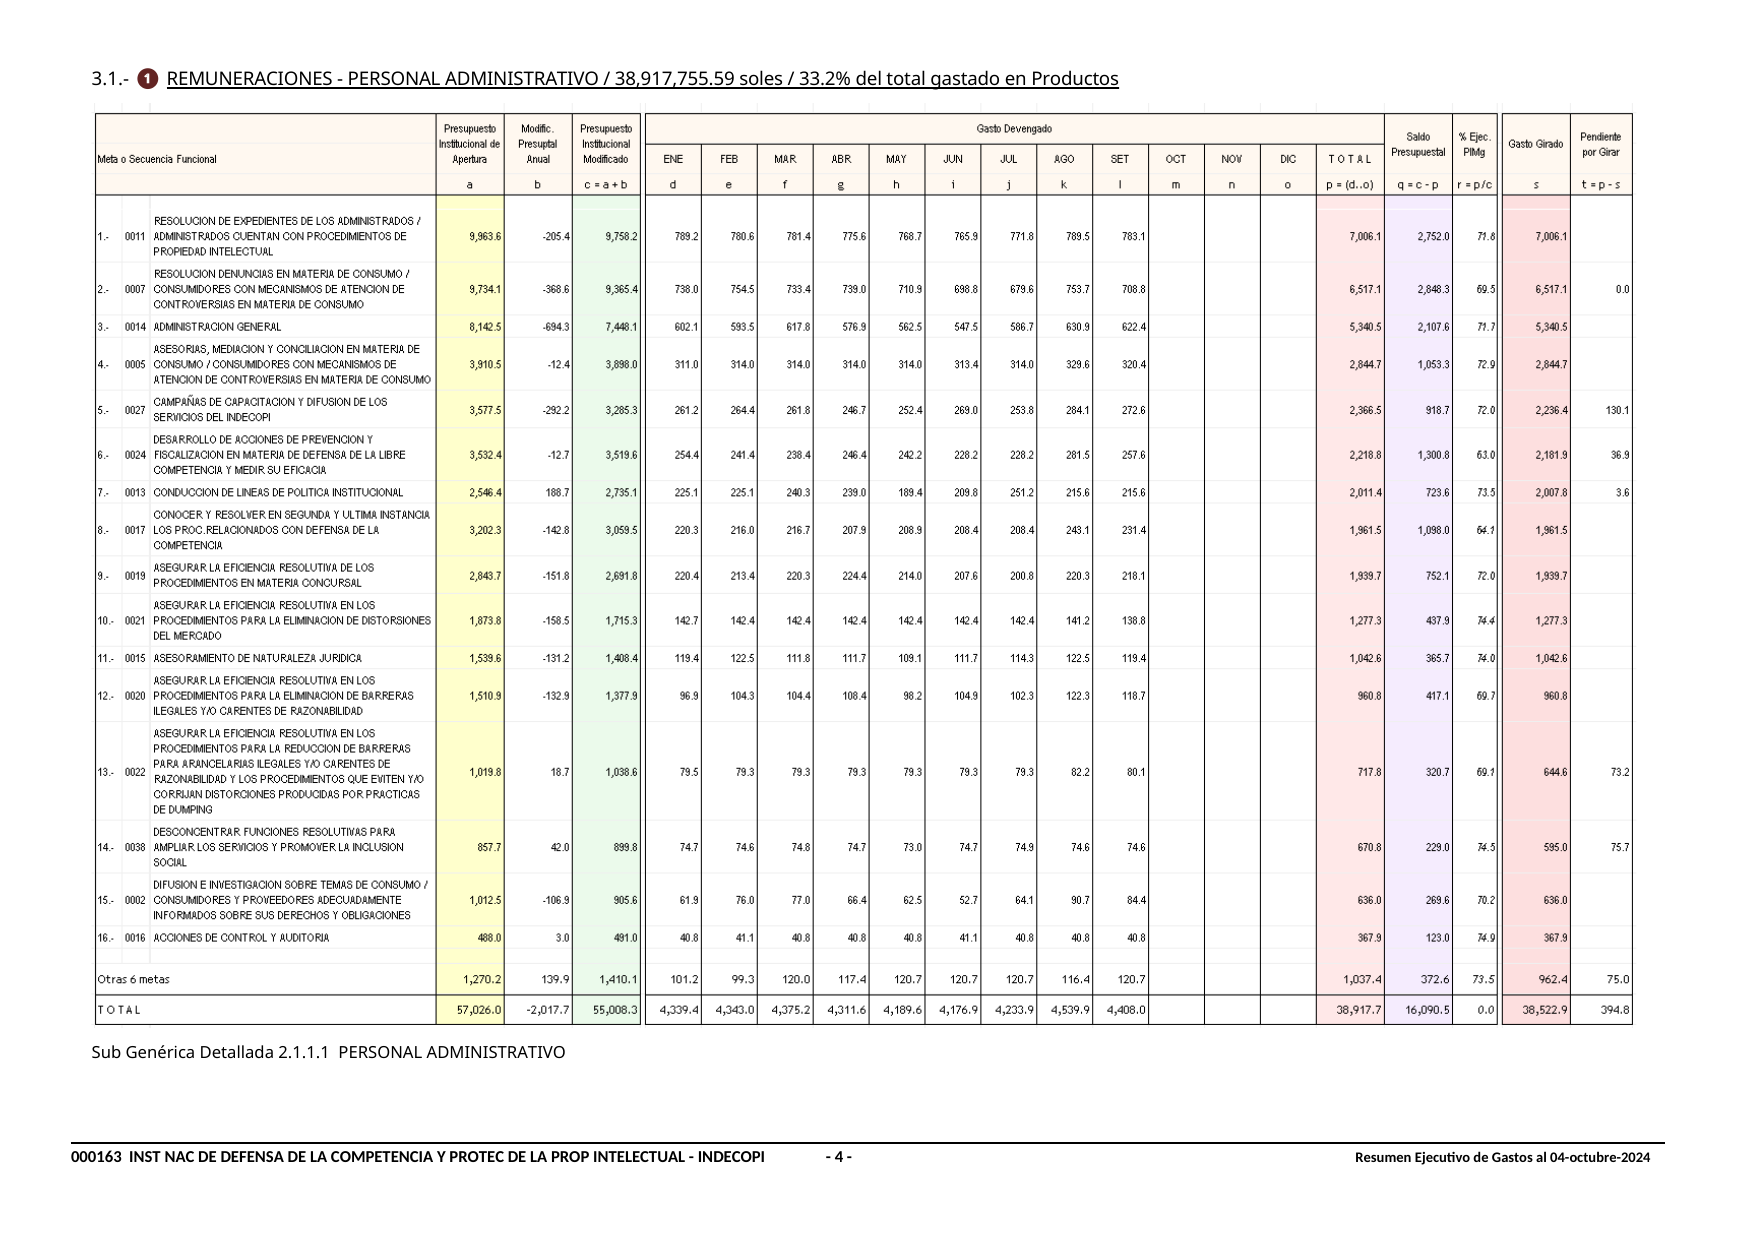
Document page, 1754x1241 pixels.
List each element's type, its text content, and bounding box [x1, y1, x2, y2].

table_header 3.1.- ❶ REMUNERACIONES - PERSONAL ADMINISTRATIVO / 38,917,755.59 soles / 33.2% del total gastado en Productos Sub Genérica Detallada 2.1.1.1 PERSONAL ADMINISTRATIVO [71, 59, 1650, 1076]
picture [91, 103, 1637, 1028]
